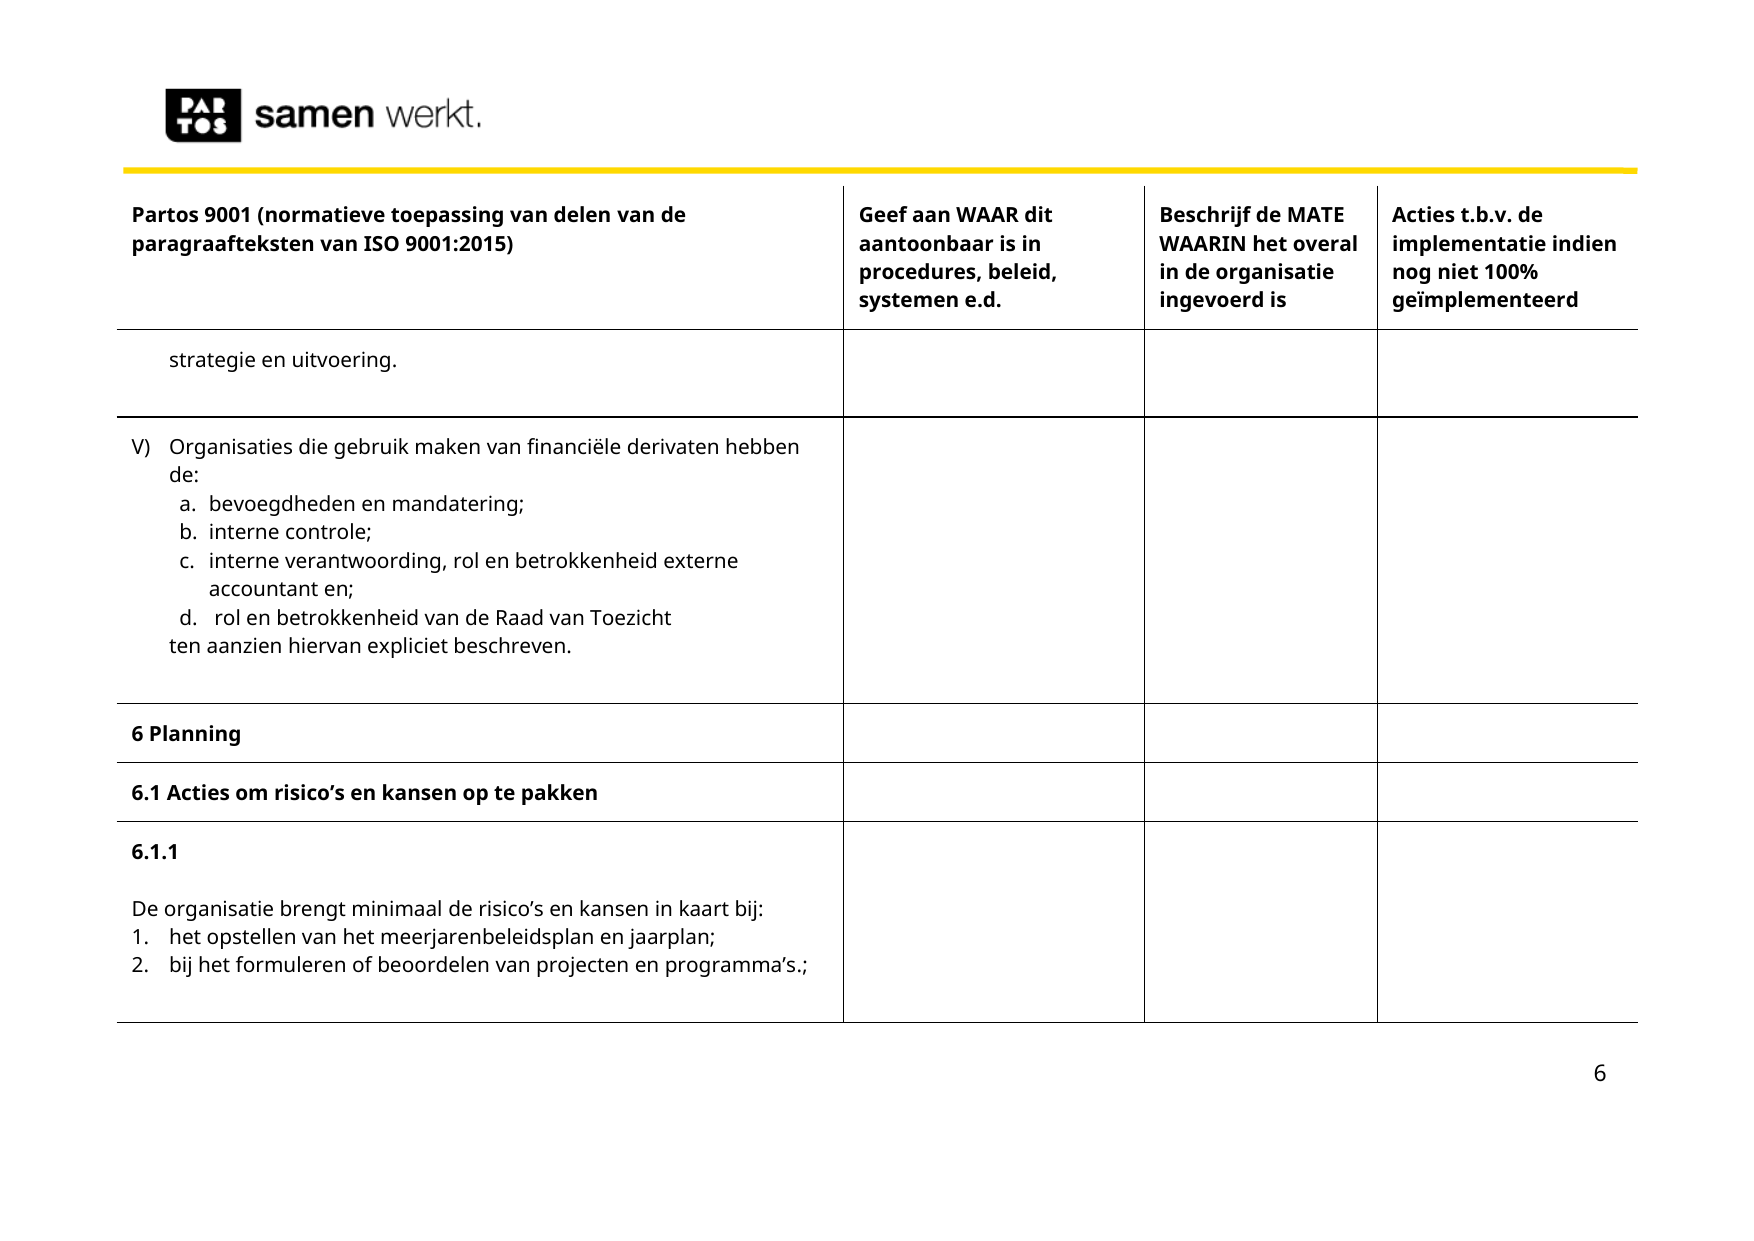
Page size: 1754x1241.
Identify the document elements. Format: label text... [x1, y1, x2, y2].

table_cell [844, 418, 1144, 703]
table_cell Organisaties die gebruik maken van financiële derivaten hebben de: bevoegdheden en mandatering; interne controle; interne verantwoording, rol en betrokkenheid externe accountant en; rol en betrokkenheid van de Raad van Toezicht ten aanzien hiervan expliciet beschreven. [117, 418, 843, 703]
table_cell [1378, 763, 1637, 821]
table_header Acties t.b.v. de implementatie indien nog niet 100% geïmplementeerd [1378, 186, 1637, 329]
picture [147, 70, 498, 161]
table_cell [844, 330, 1144, 416]
table_cell [1145, 330, 1377, 416]
table_cell [1145, 822, 1377, 1022]
table_cell [1378, 418, 1637, 703]
table_header Beschrijf de MATE WAARIN het overal in de organisatie ingevoerd is [1145, 186, 1377, 329]
table_cell 6.1 Acties om risico’s en kansen op te pakken [117, 763, 843, 821]
table_cell 6.1.1 De organisatie brengt minimaal de risico’s en kansen in kaart bij: het opstellen van het meerjarenbeleidsplan en jaarplan; bij het formuleren of beoordelen van projecten en programma’s.; [117, 822, 843, 1022]
table_cell 6 Planning [117, 704, 843, 762]
table_cell [844, 704, 1144, 762]
table_cell [1145, 763, 1377, 821]
table_cell [1378, 704, 1637, 762]
table_cell [844, 763, 1144, 821]
table_header Geef aan WAAR dit aantoonbaar is in procedures, beleid, systemen e.d. [844, 186, 1144, 329]
table_cell [1145, 704, 1377, 762]
table_cell [1145, 418, 1377, 703]
table_cell [1378, 822, 1637, 1022]
table_cell [844, 822, 1144, 1022]
table_header Partos 9001 (normatieve toepassing van delen van de paragraafteksten van ISO 9001:2015) [117, 186, 843, 329]
table_cell [1378, 330, 1637, 416]
